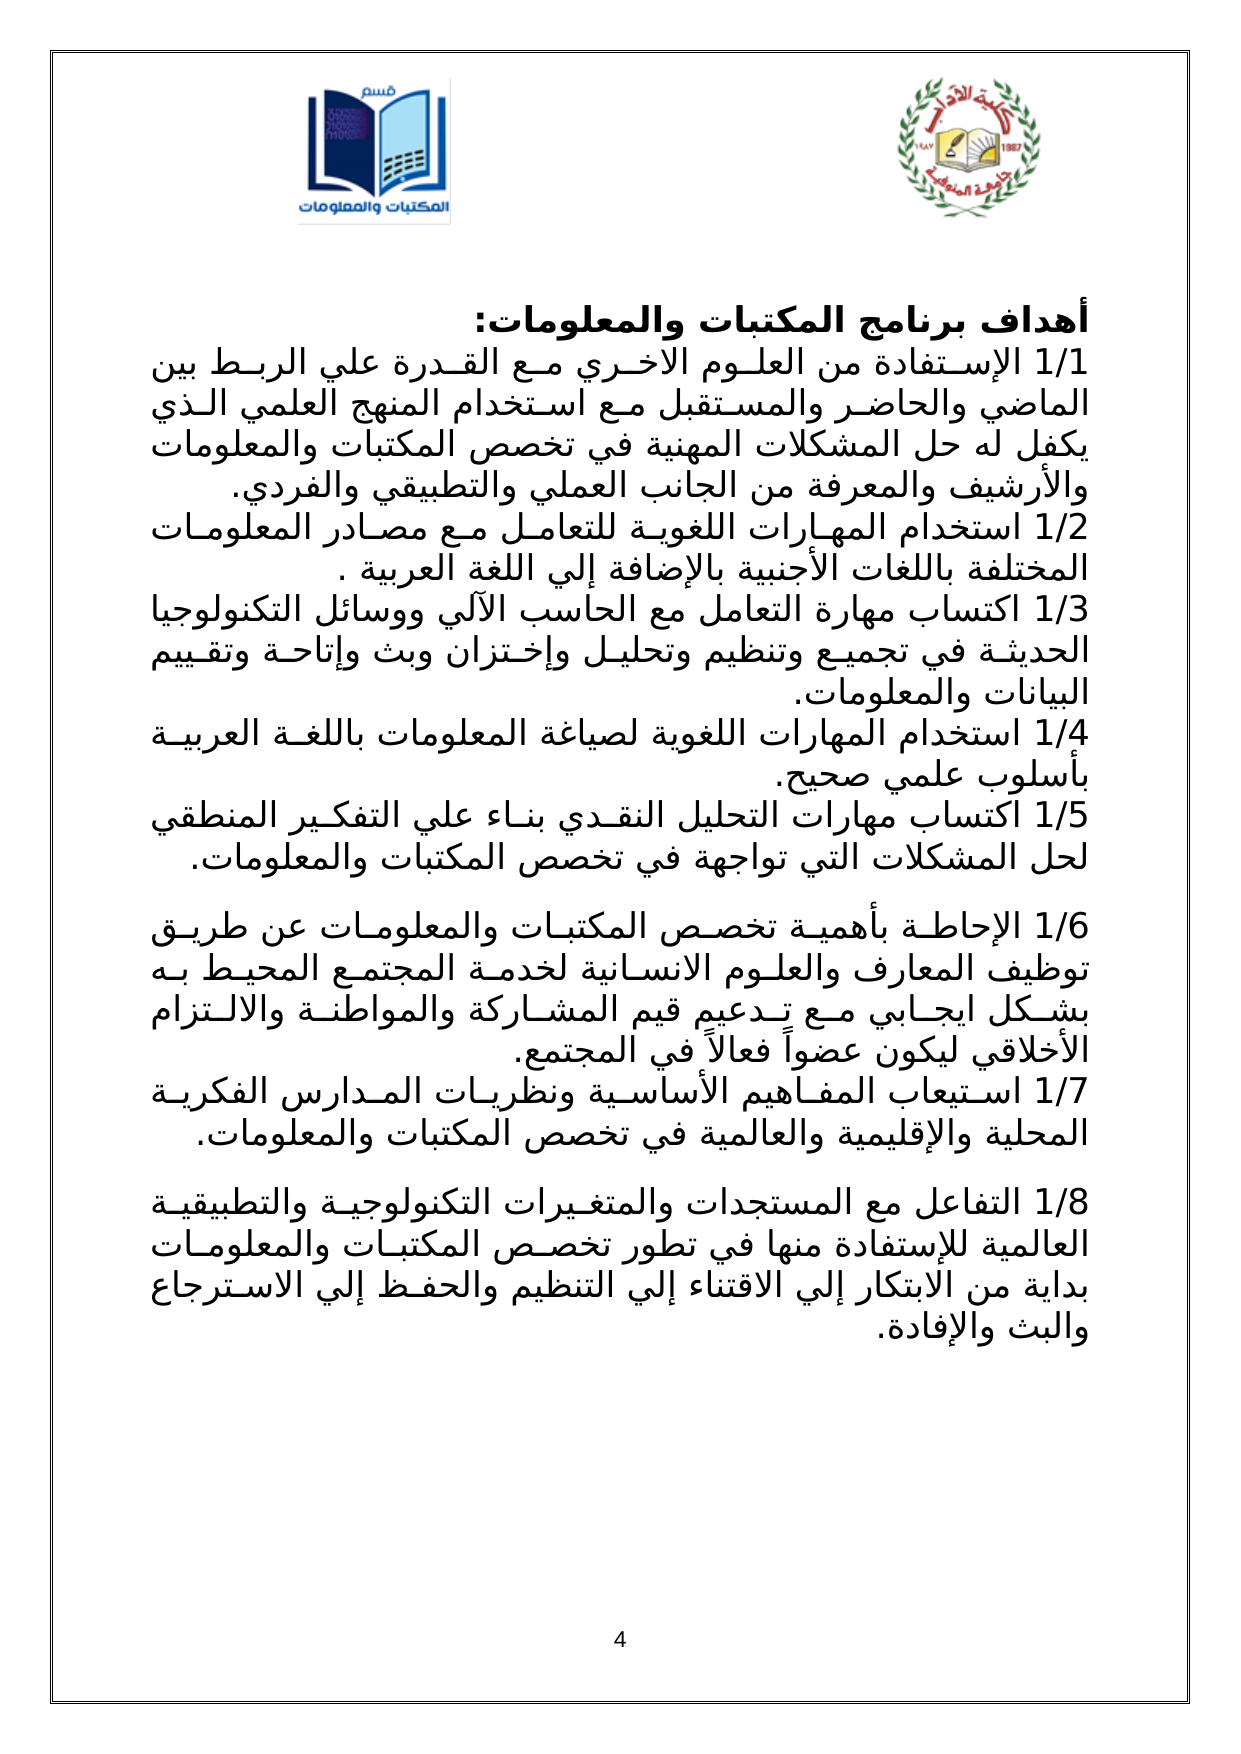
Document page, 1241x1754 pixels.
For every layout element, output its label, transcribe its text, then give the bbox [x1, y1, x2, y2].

text 1/2 استخدام المهارات اللغوية للتعامل مع مصادر المعلومات المختلفة باللغات الأجنبية بالإضافة إلي اللغة العربية . [150, 506, 1090, 589]
text 1/6 الإحاطة بأهمية تخصص المكتبات والمعلومات عن طريق توظيف المعارف والعلوم الانسانية لخدمة المجتمع المحيط به بشكل ايجابي مع تدعيم قيم المشاركة والمواطنة والالتزام الأخلاقي ليكون عضواً فعالاً في المجتمع. [150, 906, 1090, 1071]
text 1/5 اكتساب مهارات التحليل النقدي بناء علي التفكير المنطقي لحل المشكلات التي تواجهة في تخصص المكتبات والمعلومات. [150, 795, 1090, 877]
text 1/8 التفاعل مع المستجدات والمتغيرات التكنولوجية والتطبيقية العالمية للإستفادة منها في تطور تخصص المكتبات والمعلومات بداية من الابتكار إلي الاقتناء إلي التنظيم والحفظ إلي الاسترجاع والبث والإفادة. [150, 1182, 1090, 1347]
picture [298, 78, 452, 226]
picture [896, 73, 1043, 226]
text 1/3 اكتساب مهارة التعامل مع الحاسب الآلي ووسائل التكنولوجيا الحديثة في تجميع وتنظيم وتحليل وإختزان وبث وإتاحة وتقييم البيانات والمعلومات. [150, 589, 1090, 712]
text 1/4 استخدام المهارات اللغوية لصياغة المعلومات باللغة العربية بأسلوب علمي صحيح. [150, 712, 1090, 795]
text أهداف برنامج المكتبات والمعلومات: [150, 300, 1090, 341]
text 1/7 استيعاب المفاهيم الأساسية ونظريات المدارس الفكرية المحلية والإقليمية والعالمية في تخصص المكتبات والمعلومات. [150, 1071, 1090, 1153]
text 1/1 الإستفادة من العلوم الاخري مع القدرة علي الربط بين الماضي والحاضر والمستقبل مع استخدام المنهج العلمي الذي يكفل له حل المشكلات المهنية في تخصص المكتبات والمعلومات والأرشيف والمعرفة من الجانب العملي والتطبيقي والفردي. [150, 341, 1090, 506]
